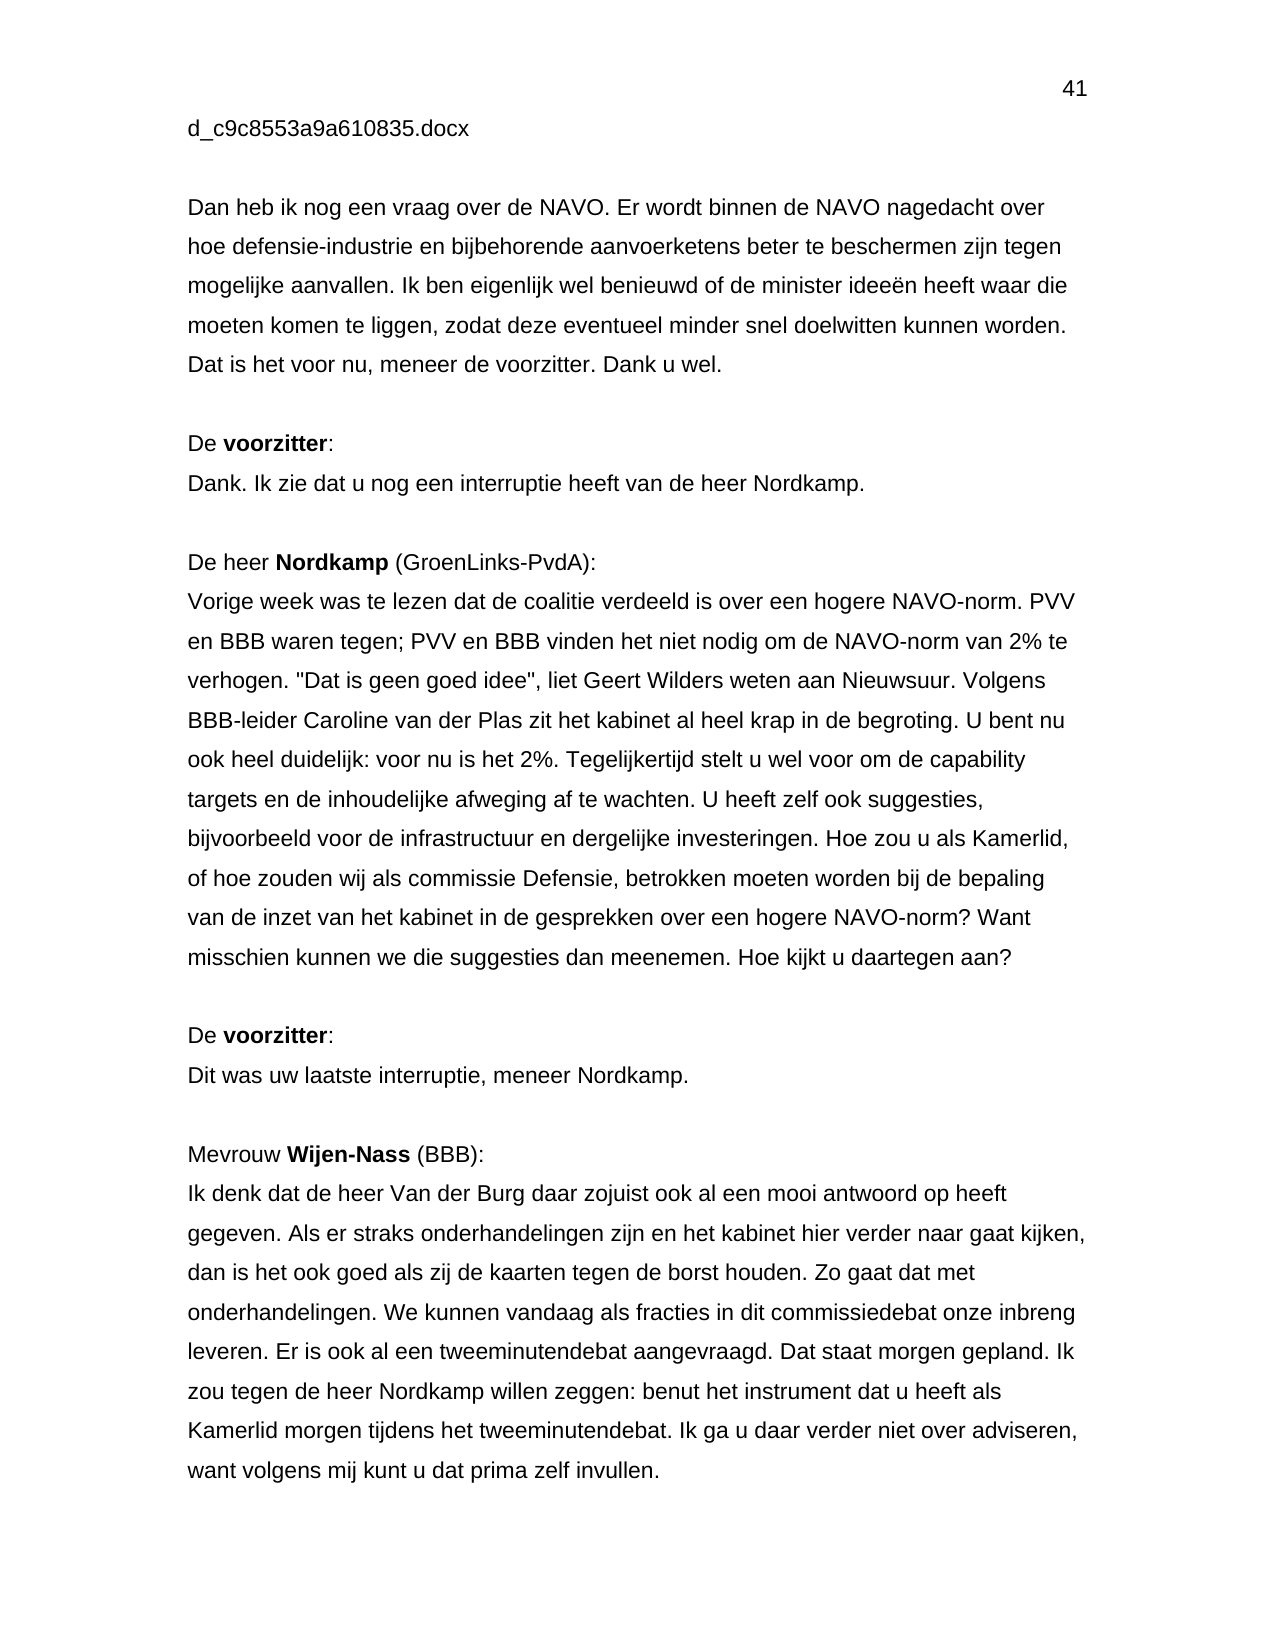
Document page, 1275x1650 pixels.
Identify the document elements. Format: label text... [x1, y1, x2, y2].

text Vorige week was te lezen dat de coalitie verdeeld is over een hogere NAVO-norm. PVV en BBB waren tegen; PVV en BBB vinden het niet nodig om de NAVO-norm van 2% te verhogen. "Dat is geen goed idee", liet Geert Wilders weten aan Nieuwsuur. Volgens BBB-leider Caroline van der Plas zit het kabinet al heel krap in de begroting. U bent nu ook heel duidelijk: voor nu is het 2%. Tegelijkertijd stelt u wel voor om de capability targets en de inhoudelijke afweging af te wachten. U heeft zelf ook suggesties, bijvoorbeeld voor de infrastructuur en dergelijke investeringen. Hoe zou u als Kamerlid, of hoe zouden wij als commissie Defensie, betrokken moeten worden bij de bepaling van de inzet van het kabinet in de gesprekken over een hogere NAVO-norm? Want misschien kunnen we die suggesties dan meenemen. Hoe kijkt u daartegen aan? [187, 588, 1087, 970]
text De voorzitter: [187, 1022, 1087, 1049]
text Ik denk dat de heer Van der Burg daar zojuist ook al een mooi antwoord op heeft gegeven. Als er straks onderhandelingen zijn en het kabinet hier verder naar gaat kijken, dan is het ook goed als zij de kaarten tegen de borst houden. Zo gaat dat met onderhandelingen. We kunnen vandaag als fracties in dit commissiedebat onze inbreng leveren. Er is ook al een tweeminutendebat aangevraagd. Dat staat morgen gepland. Ik zou tegen de heer Nordkamp willen zeggen: benut het instrument dat u heeft als Kamerlid morgen tijdens het tweeminutendebat. Ik ga u daar verder niet over adviseren, want volgens mij kunt u dat prima zelf invullen. [187, 1180, 1087, 1483]
text Dit was uw laatste interruptie, meneer Nordkamp. [187, 1062, 1087, 1088]
text Dan heb ik nog een vraag over de NAVO. Er wordt binnen de NAVO nagedacht over hoe defensie-industrie en bijbehorende aanvoerketens beter te beschermen zijn tegen mogelijke aanvallen. Ik ben eigenlijk wel benieuwd of de minister ideeën heeft waar die moeten komen te liggen, zodat deze eventueel minder snel doelwitten kunnen worden. [187, 193, 1087, 338]
text Dat is het voor nu, meneer de voorzitter. Dank u wel. [187, 351, 1087, 378]
text Dank. Ik zie dat u nog een interruptie heeft van de heer Nordkamp. [187, 470, 1087, 496]
text Mevrouw Wijen-Nass (BBB): [187, 1141, 1087, 1167]
text De heer Nordkamp (GroenLinks-PvdA): [187, 549, 1087, 575]
text De voorzitter: [187, 430, 1087, 457]
